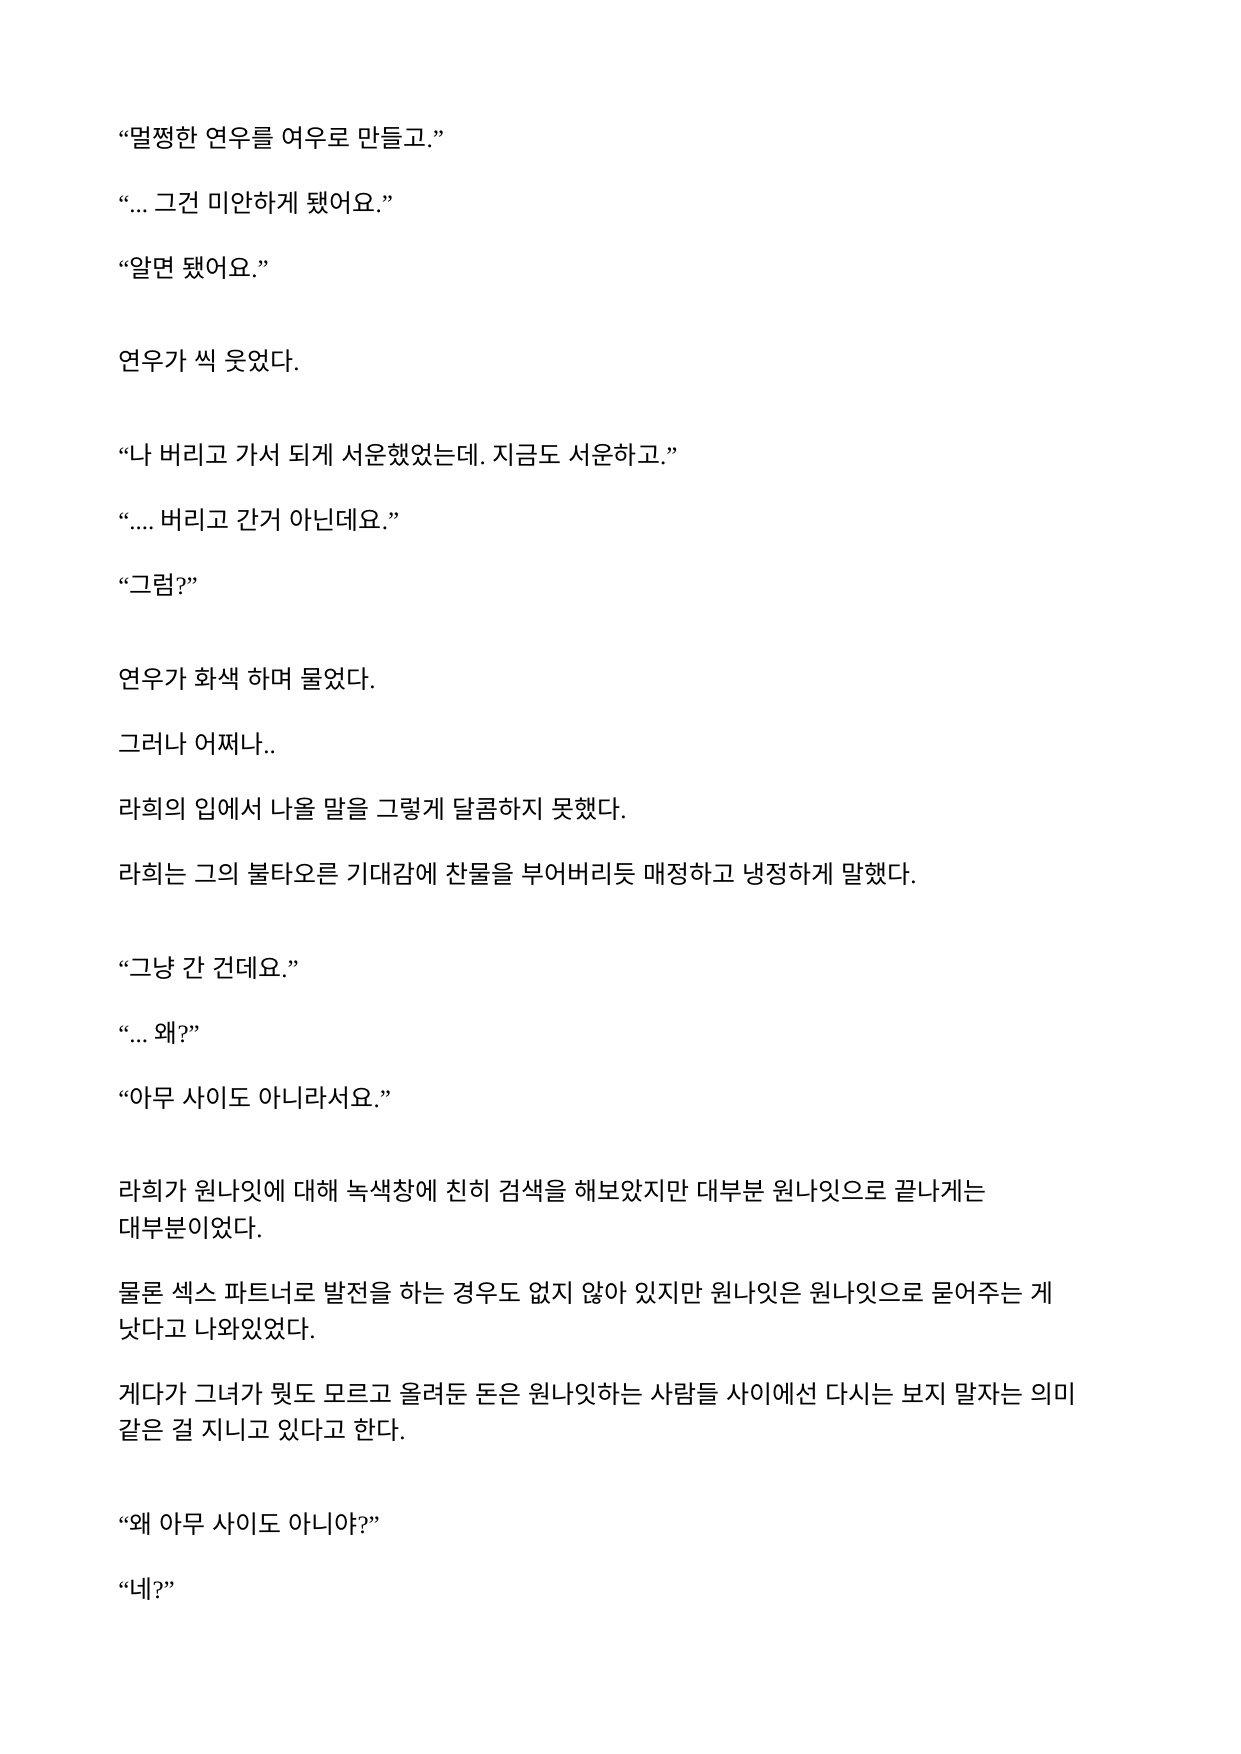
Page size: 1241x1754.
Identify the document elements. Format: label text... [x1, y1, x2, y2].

text “그냥 간 건데요.” [118, 948, 1122, 984]
text 연우가 화색 하며 물었다. [118, 659, 1122, 696]
text “... 그건 미안하게 됐어요.” [118, 183, 1122, 219]
text 라희의 입에서 나올 말을 그렇게 달콤하지 못했다. [118, 789, 1122, 826]
text 라희는 그의 불타오른 기대감에 찬물을 부어버리듯 매정하고 냉정하게 말했다. [118, 854, 1122, 891]
text “... 왜?” [118, 1013, 1122, 1049]
text 연우가 씩 웃었다. [118, 342, 1122, 378]
text “그럼?” [118, 566, 1122, 602]
text 라희가 원나잇에 대해 녹색창에 친히 검색을 해보았지만 대부분 원나잇으로 끝나게는 대부분이었다. [118, 1172, 1122, 1244]
text “왜 아무 사이도 아니야?” [118, 1504, 1122, 1541]
text “네?” [118, 1569, 1122, 1606]
text 그러나 어쩌나.. [118, 724, 1122, 761]
text “멀쩡한 연우를 여우로 만들고.” [118, 118, 1122, 154]
text “나 버리고 가서 되게 서운했었는데. 지금도 서운하고.” [118, 436, 1122, 472]
text 물론 섹스 파트너로 발전을 하는 경우도 없지 않아 있지만 원나잇은 원나잇으로 묻어주는 게 낫다고 나와있었다. [118, 1273, 1122, 1346]
text “아무 사이도 아니라서요.” [118, 1078, 1122, 1114]
text “.... 버리고 간거 아닌데요.” [118, 501, 1122, 537]
text 게다가 그녀가 뭣도 모르고 올려둔 돈은 원나잇하는 사람들 사이에선 다시는 보지 말자는 의미 같은 걸 지니고 있다고 한다. [118, 1374, 1122, 1447]
text “알면 됐어요.” [118, 248, 1122, 284]
